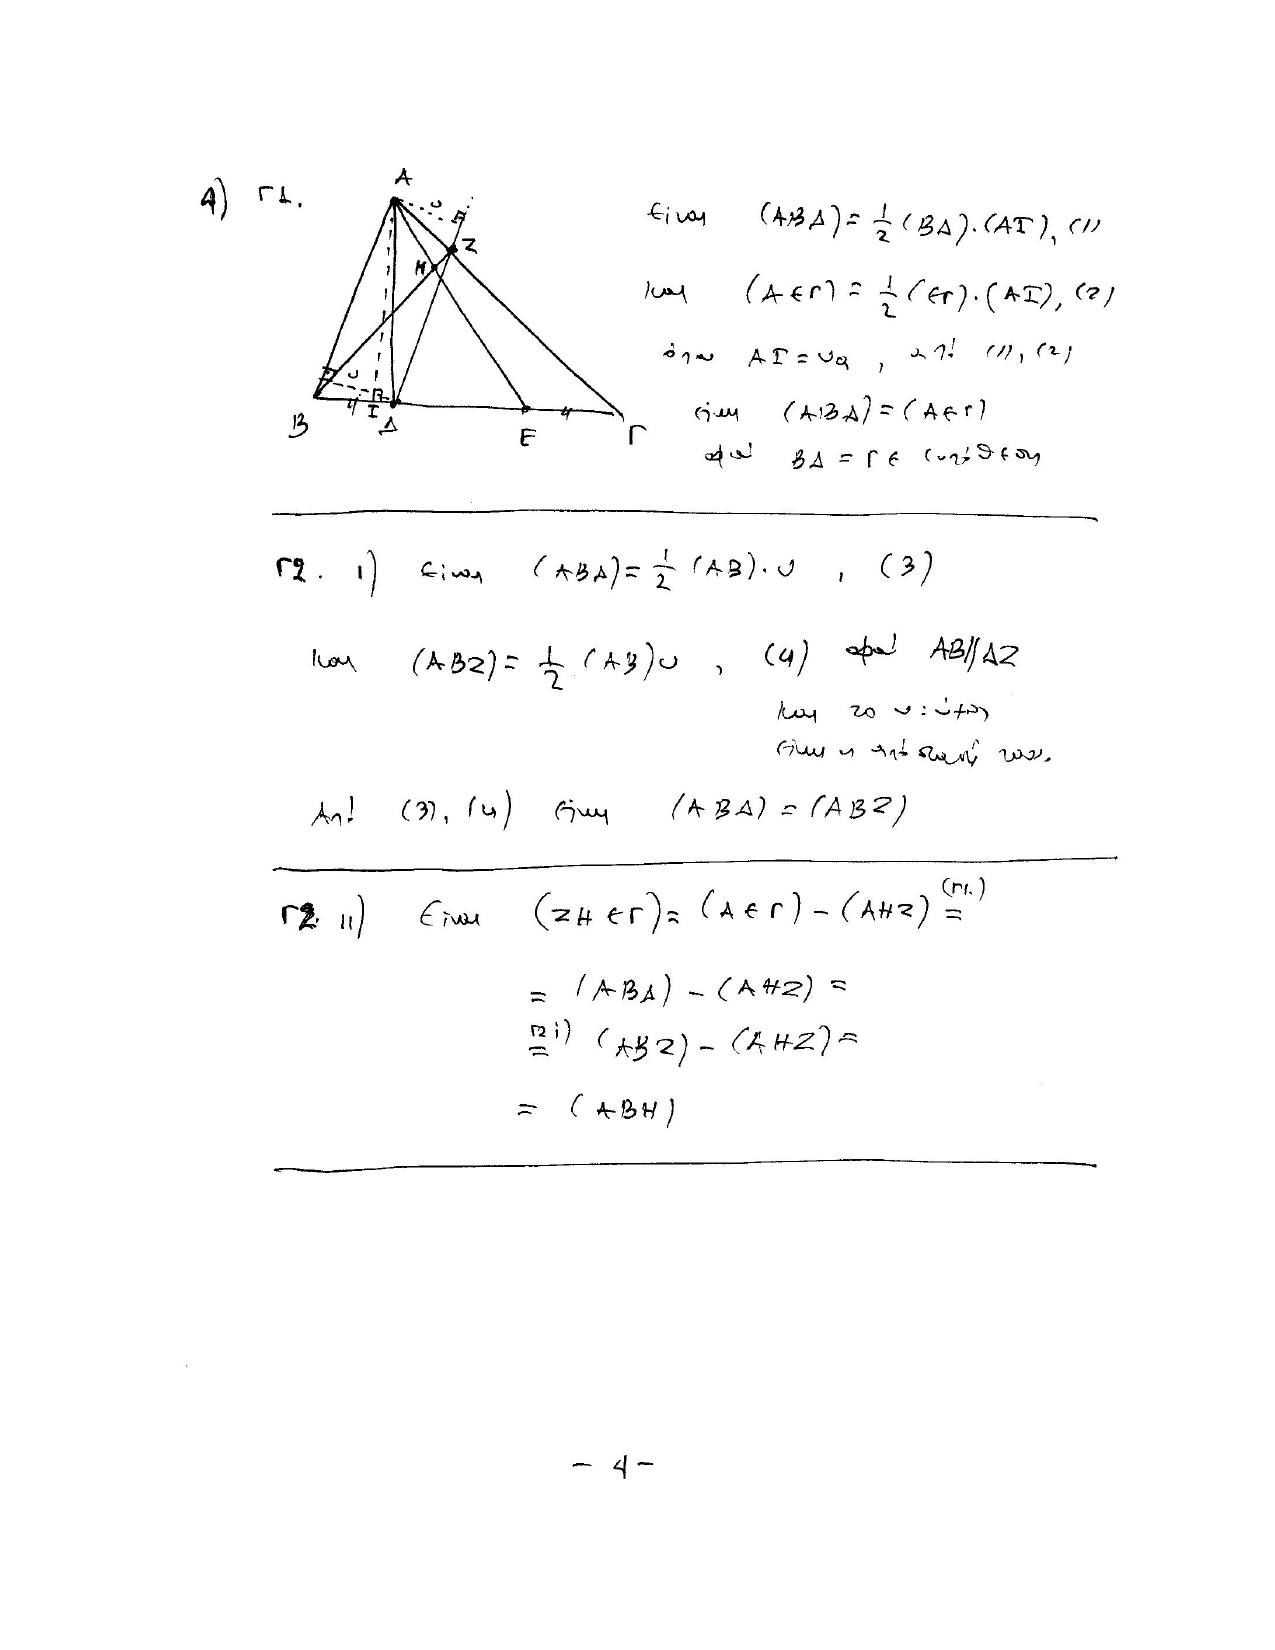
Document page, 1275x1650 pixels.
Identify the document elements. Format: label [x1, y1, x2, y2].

picture [150, 150, 1125, 1491]
